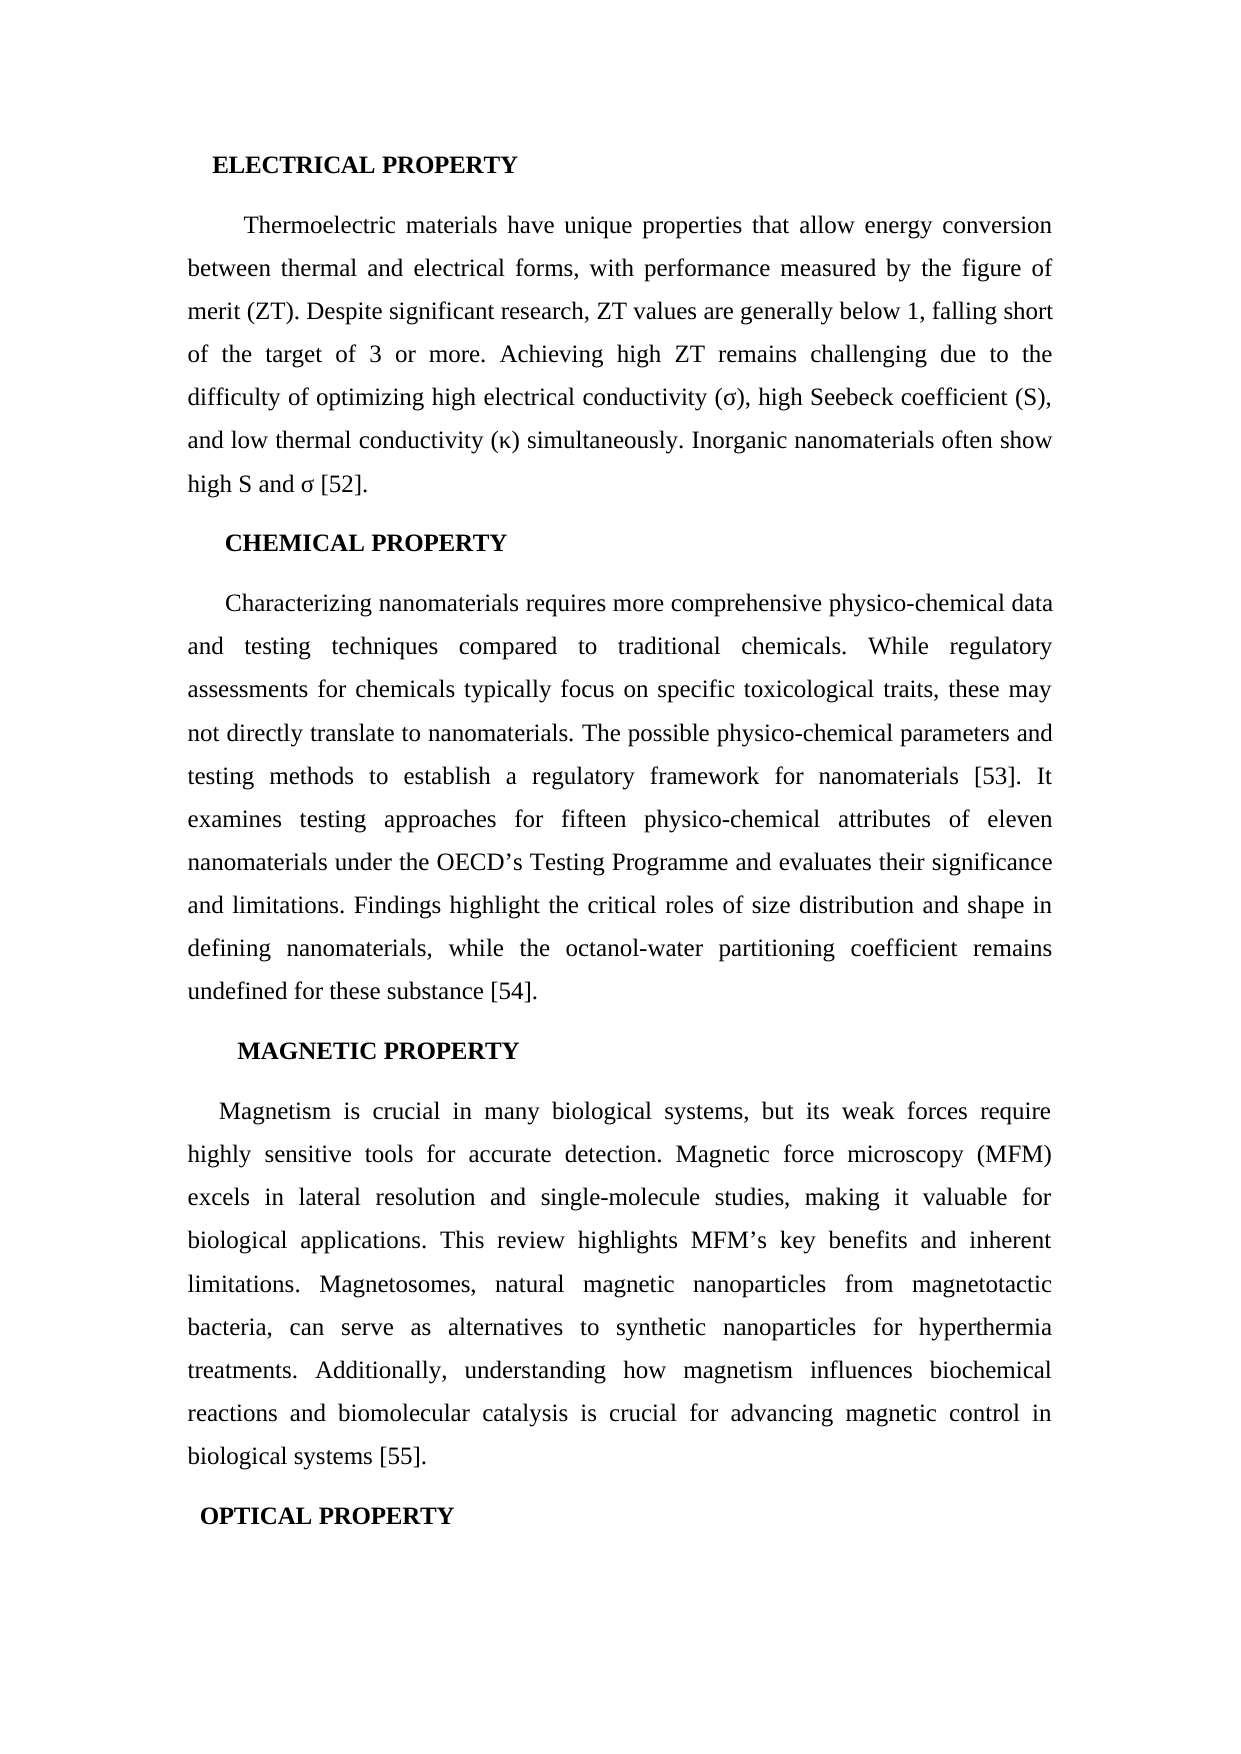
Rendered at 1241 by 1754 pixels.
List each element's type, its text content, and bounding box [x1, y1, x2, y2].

text Characterizing nanomaterials requires more comprehensive physico-chemical data and testing techniques compared to traditional chemicals. While regulatory assessments for chemicals typically focus on specific toxicological traits, these may not directly translate to nanomaterials. The possible physico-chemical parameters and testing methods to establish a regulatory framework for nanomaterials [53]. It examines testing approaches for fifteen physico-chemical attributes of eleven nanomaterials under the OECD’s Testing Programme and evaluates their significance and limitations. Findings highlight the critical roles of size distribution and shape in defining nanomaterials, while the octanol-water partitioning coefficient remains undefined for these substance [54]. [187, 588, 1053, 1005]
text Magnetism is crucial in many biological systems, but its weak forces require highly sensitive tools for accurate detection. Magnetic force microscopy (MFM) excels in lateral resolution and single-molecule studies, making it valuable for biological applications. This review highlights MFM’s key benefits and inherent limitations. Magnetosomes, natural magnetic nanoparticles from magnetotactic bacteria, can serve as alternatives to synthetic nanoparticles for hyperthermia treatments. Additionally, understanding how magnetism influences biochemical reactions and biomolecular catalysis is crucial for advancing magnetic control in biological systems [55]. [187, 1096, 1052, 1470]
subtitle OPTICAL PROPERTY [199, 1501, 1063, 1530]
text Thermoelectric materials have unique properties that allow energy conversion between thermal and electrical forms, with performance measured by the figure of merit (ZT). Despite significant research, ZT values are generally below 1, falling short of the target of 3 or more. Achieving high ZT remains challenging due to the difficulty of optimizing high electrical conductivity (σ), high Seebeck coefficient (S), and low thermal conductivity (κ) simultaneously. Inorganic nanomaterials often show high S and σ [52]. [187, 210, 1053, 497]
subtitle CHEMICAL PROPERTY [224, 528, 1063, 557]
subtitle ELECTRICAL PROPERTY [212, 150, 1063, 179]
subtitle MAGNETIC PROPERTY [237, 1036, 1063, 1065]
